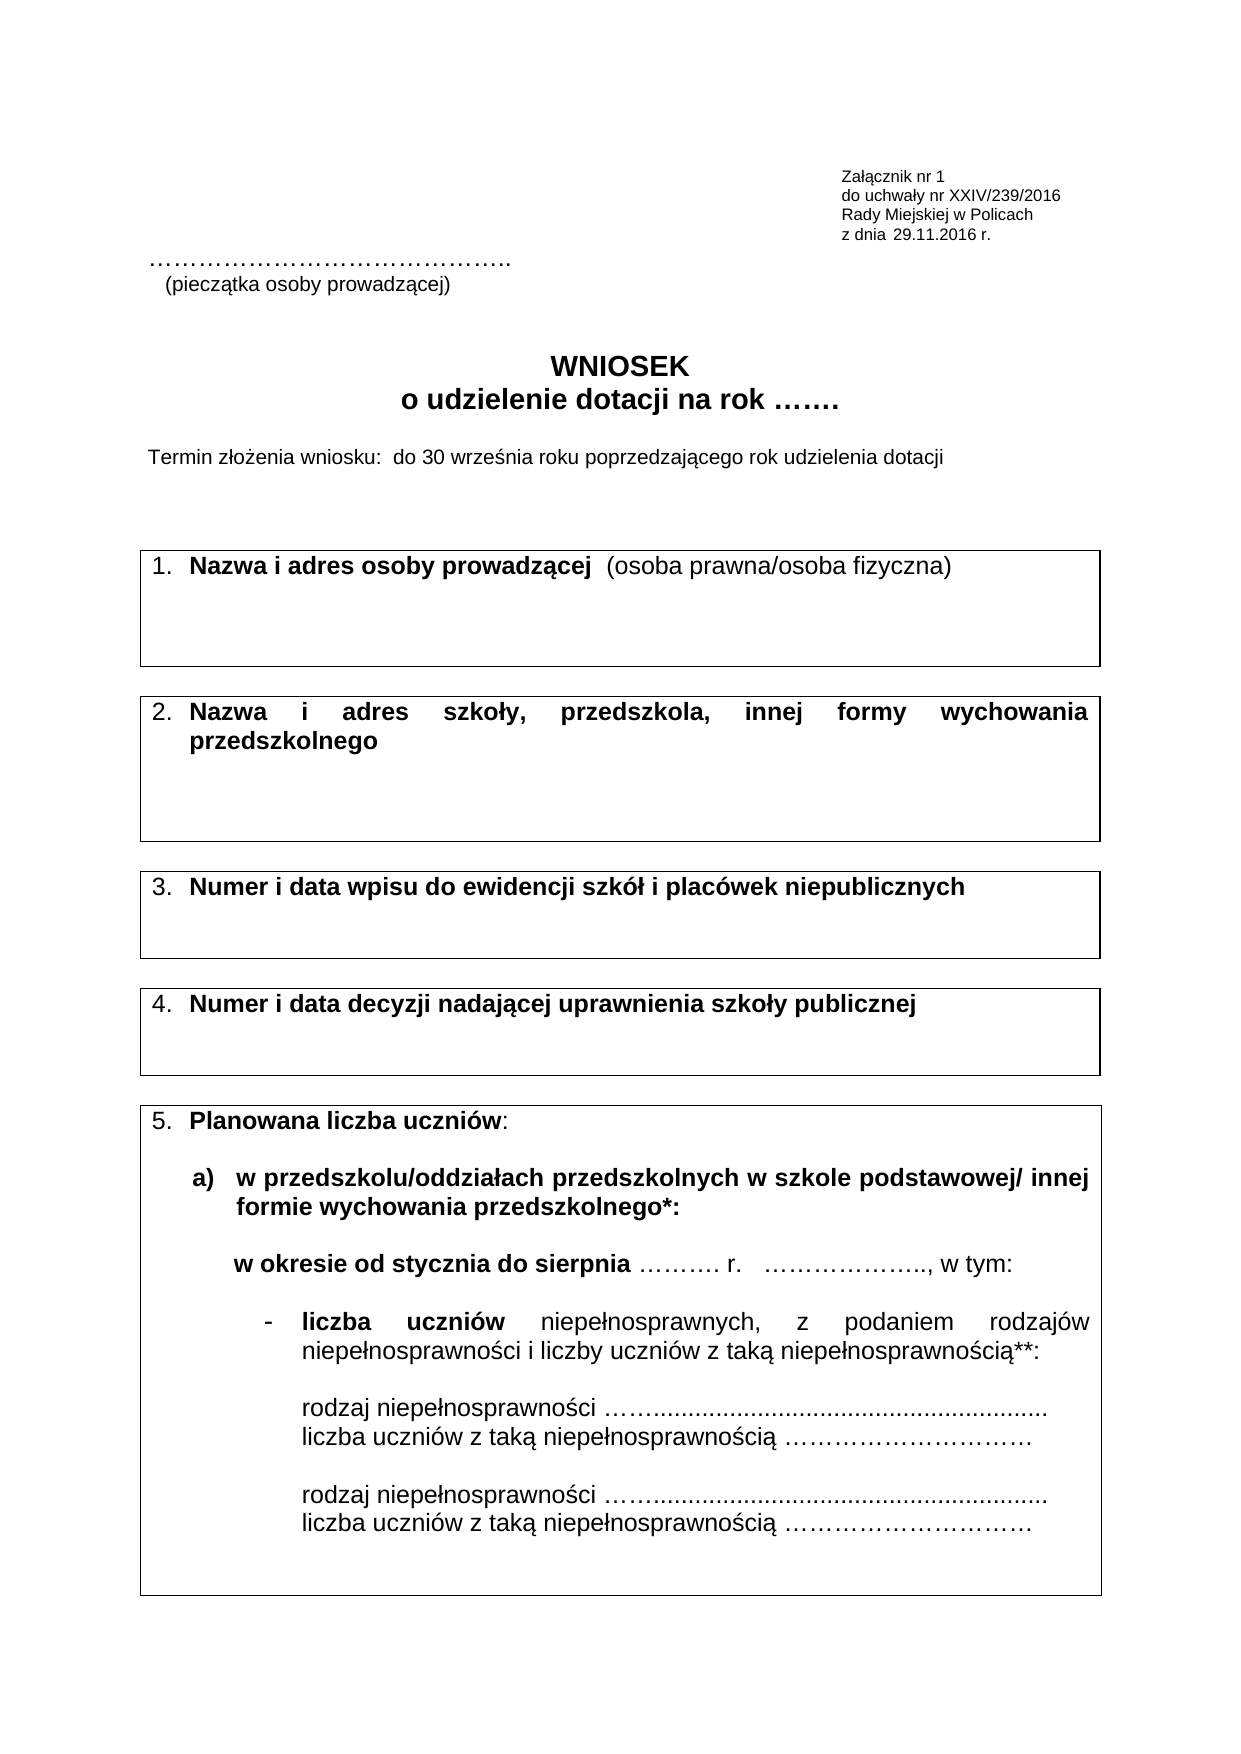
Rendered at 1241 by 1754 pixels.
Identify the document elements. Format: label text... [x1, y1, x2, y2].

table_header Numer i data decyzji nadającej uprawnienia szkoły publicznej [141, 989, 1099, 1075]
text (pieczątka osoby prowadzącej) [148, 272, 1093, 296]
table_header Numer i data wpisu do ewidencji szkół i placówek niepublicznych [141, 872, 1099, 958]
text Termin złożenia wniosku: do 30 września roku poprzedzającego rok udzielenia dotacji [148, 445, 1093, 469]
text Załącznik nr 1 [768, 167, 1093, 186]
text do uchwały nr XXIV/239/2016 [841, 186, 1093, 205]
text z dnia 29.11.2016 r. [841, 224, 1093, 243]
text …………………………………….. [148, 243, 1093, 272]
table_header Nazwa i adres osoby prowadzącej (osoba prawna/osoba fizyczna) [141, 551, 1099, 666]
text Rady Miejskiej w Policach [841, 205, 1093, 224]
text WNIOSEK [148, 349, 1093, 382]
text o udzielenie dotacji na rok ……. [148, 382, 1093, 416]
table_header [141, 1106, 1101, 1594]
table_header Nazwa i adres szkoły, przedszkola, innej formy wychowania przedszkolnego [141, 697, 1099, 841]
